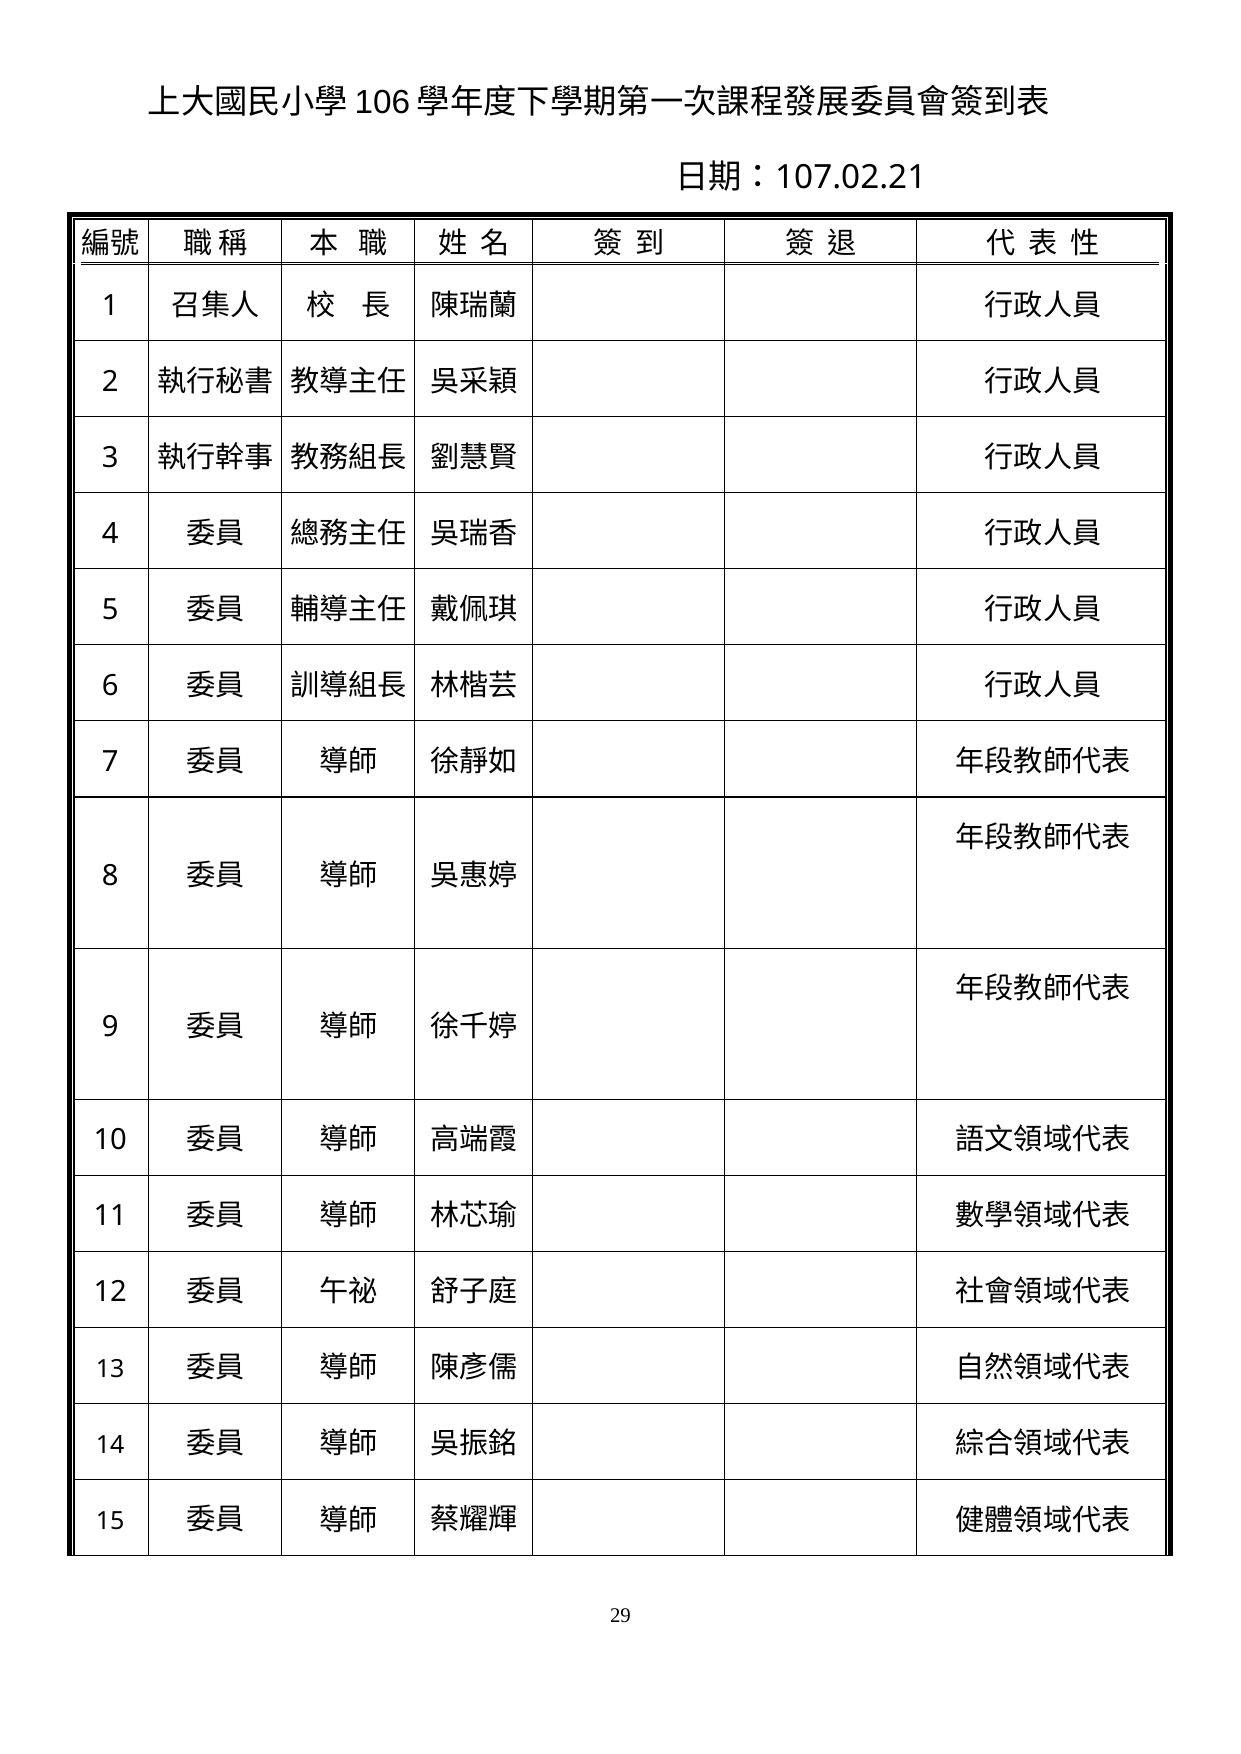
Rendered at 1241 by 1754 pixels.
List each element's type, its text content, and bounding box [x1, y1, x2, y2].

table_cell 執行幹事 [149, 417, 281, 492]
table_header 職 稱 [149, 220, 281, 262]
table_cell 委員 [149, 1252, 281, 1327]
table_cell [533, 721, 724, 796]
table_cell 輔導主任 [282, 569, 414, 644]
table_cell 徐千婷 [415, 949, 532, 1098]
table_cell 校 長 [282, 265, 414, 340]
table_cell 5 [75, 569, 148, 644]
table_cell 9 [75, 949, 148, 1098]
table_cell [533, 1404, 724, 1479]
table_cell 2 [75, 341, 148, 416]
table_cell 健體領域代表 [917, 1480, 1165, 1555]
table_cell 委員 [149, 645, 281, 720]
table_header 姓 名 [415, 220, 532, 262]
table_cell 8 [75, 798, 148, 947]
table_cell 導師 [282, 798, 414, 947]
table_cell [725, 1176, 916, 1251]
table_header 本 職 [282, 220, 414, 262]
table_cell 吳采穎 [415, 341, 532, 416]
table_cell [725, 1100, 916, 1174]
table_cell [533, 493, 724, 568]
table_cell 綜合領域代表 [917, 1404, 1165, 1479]
table_cell 語文領域代表 [917, 1100, 1165, 1174]
table_cell 吳瑞香 [415, 493, 532, 568]
table_header 編號 [75, 220, 148, 262]
table_cell 委員 [149, 1328, 281, 1403]
table_cell 導師 [282, 721, 414, 796]
table_cell [725, 265, 916, 340]
table_cell [725, 1480, 916, 1555]
table_cell [533, 1252, 724, 1327]
table_cell 社會領域代表 [917, 1252, 1165, 1327]
table_cell 委員 [149, 1480, 281, 1555]
table_cell [533, 569, 724, 644]
table_cell [533, 645, 724, 720]
table_cell 行政人員 [917, 417, 1165, 492]
table_cell 高端霞 [415, 1100, 532, 1174]
table_cell 訓導組長 [282, 645, 414, 720]
table_cell [725, 721, 916, 796]
table_cell 教務組長 [282, 417, 414, 492]
table_cell [725, 949, 916, 1098]
table_cell 15 [75, 1480, 148, 1555]
table_cell [725, 493, 916, 568]
table_cell [725, 417, 916, 492]
table_cell [533, 1480, 724, 1555]
table_cell 蔡耀輝 [415, 1480, 532, 1555]
table_cell [533, 1100, 724, 1174]
table_cell [533, 341, 724, 416]
table_cell 14 [75, 1404, 148, 1479]
table_cell 召集人 [149, 265, 281, 340]
table_cell [725, 569, 916, 644]
table_cell 執行秘書 [149, 341, 281, 416]
table_cell 陳瑞蘭 [415, 265, 532, 340]
table_cell 6 [75, 645, 148, 720]
table_cell 4 [75, 493, 148, 568]
table_cell 委員 [149, 949, 281, 1098]
table_cell 導師 [282, 1100, 414, 1174]
table_cell 導師 [282, 1176, 414, 1251]
table_cell 年段教師代表 [917, 949, 1165, 1098]
table_cell 林芯瑜 [415, 1176, 532, 1251]
table_cell 12 [75, 1252, 148, 1327]
table_cell [533, 798, 724, 947]
table_header 簽 到 [533, 220, 724, 262]
table_cell 年段教師代表 [917, 798, 1165, 947]
table_cell 林楷芸 [415, 645, 532, 720]
table_cell 委員 [149, 798, 281, 947]
table_cell 委員 [149, 721, 281, 796]
table_cell 自然領域代表 [917, 1328, 1165, 1403]
table_cell 導師 [282, 949, 414, 1098]
table_cell 總務主任 [282, 493, 414, 568]
table_cell 行政人員 [917, 493, 1165, 568]
table_cell 舒子庭 [415, 1252, 532, 1327]
table_cell 行政人員 [917, 262, 1168, 340]
table_cell 11 [75, 1176, 148, 1251]
table_cell [533, 1176, 724, 1251]
table_header 簽 退 [725, 220, 916, 262]
table_cell 行政人員 [917, 645, 1165, 720]
table_cell 陳彥儒 [415, 1328, 532, 1403]
text 日期：107.02.21 [148, 137, 1092, 212]
table_cell 教導主任 [282, 341, 414, 416]
table_cell 吳惠婷 [415, 798, 532, 947]
table_cell [725, 1404, 916, 1479]
table_cell 行政人員 [917, 341, 1165, 416]
table_cell 戴佩琪 [415, 569, 532, 644]
table_cell 行政人員 [917, 569, 1165, 644]
table_cell 吳振銘 [415, 1404, 532, 1479]
table_cell [725, 645, 916, 720]
table_cell 10 [75, 1100, 148, 1174]
table_cell 1 [72, 262, 148, 340]
table_cell 7 [75, 721, 148, 796]
table_cell 13 [75, 1328, 148, 1403]
table_cell [533, 265, 724, 340]
table_cell 委員 [149, 493, 281, 568]
table_cell 導師 [282, 1328, 414, 1403]
table_cell 3 [75, 417, 148, 492]
table_cell 徐靜如 [415, 721, 532, 796]
table_cell [725, 798, 916, 947]
table_cell [725, 1328, 916, 1403]
table_cell [725, 1252, 916, 1327]
table_cell 年段教師代表 [917, 721, 1165, 796]
table_cell 劉慧賢 [415, 417, 532, 492]
table_cell 委員 [149, 1176, 281, 1251]
table_cell [533, 1328, 724, 1403]
text 上大國民小學106學年度下學期第一次課程發展委員會簽到表 [148, 62, 1092, 137]
table_cell 數學領域代表 [917, 1176, 1165, 1251]
table_cell 委員 [149, 569, 281, 644]
table_cell 委員 [149, 1100, 281, 1174]
table_cell [725, 341, 916, 416]
table_cell 導師 [282, 1480, 414, 1555]
table_cell [533, 949, 724, 1098]
table_cell 導師 [282, 1404, 414, 1479]
table_cell [533, 417, 724, 492]
table_header 代 表 性 [917, 220, 1165, 262]
table_cell 午祕 [282, 1252, 414, 1327]
table_cell 委員 [149, 1404, 281, 1479]
